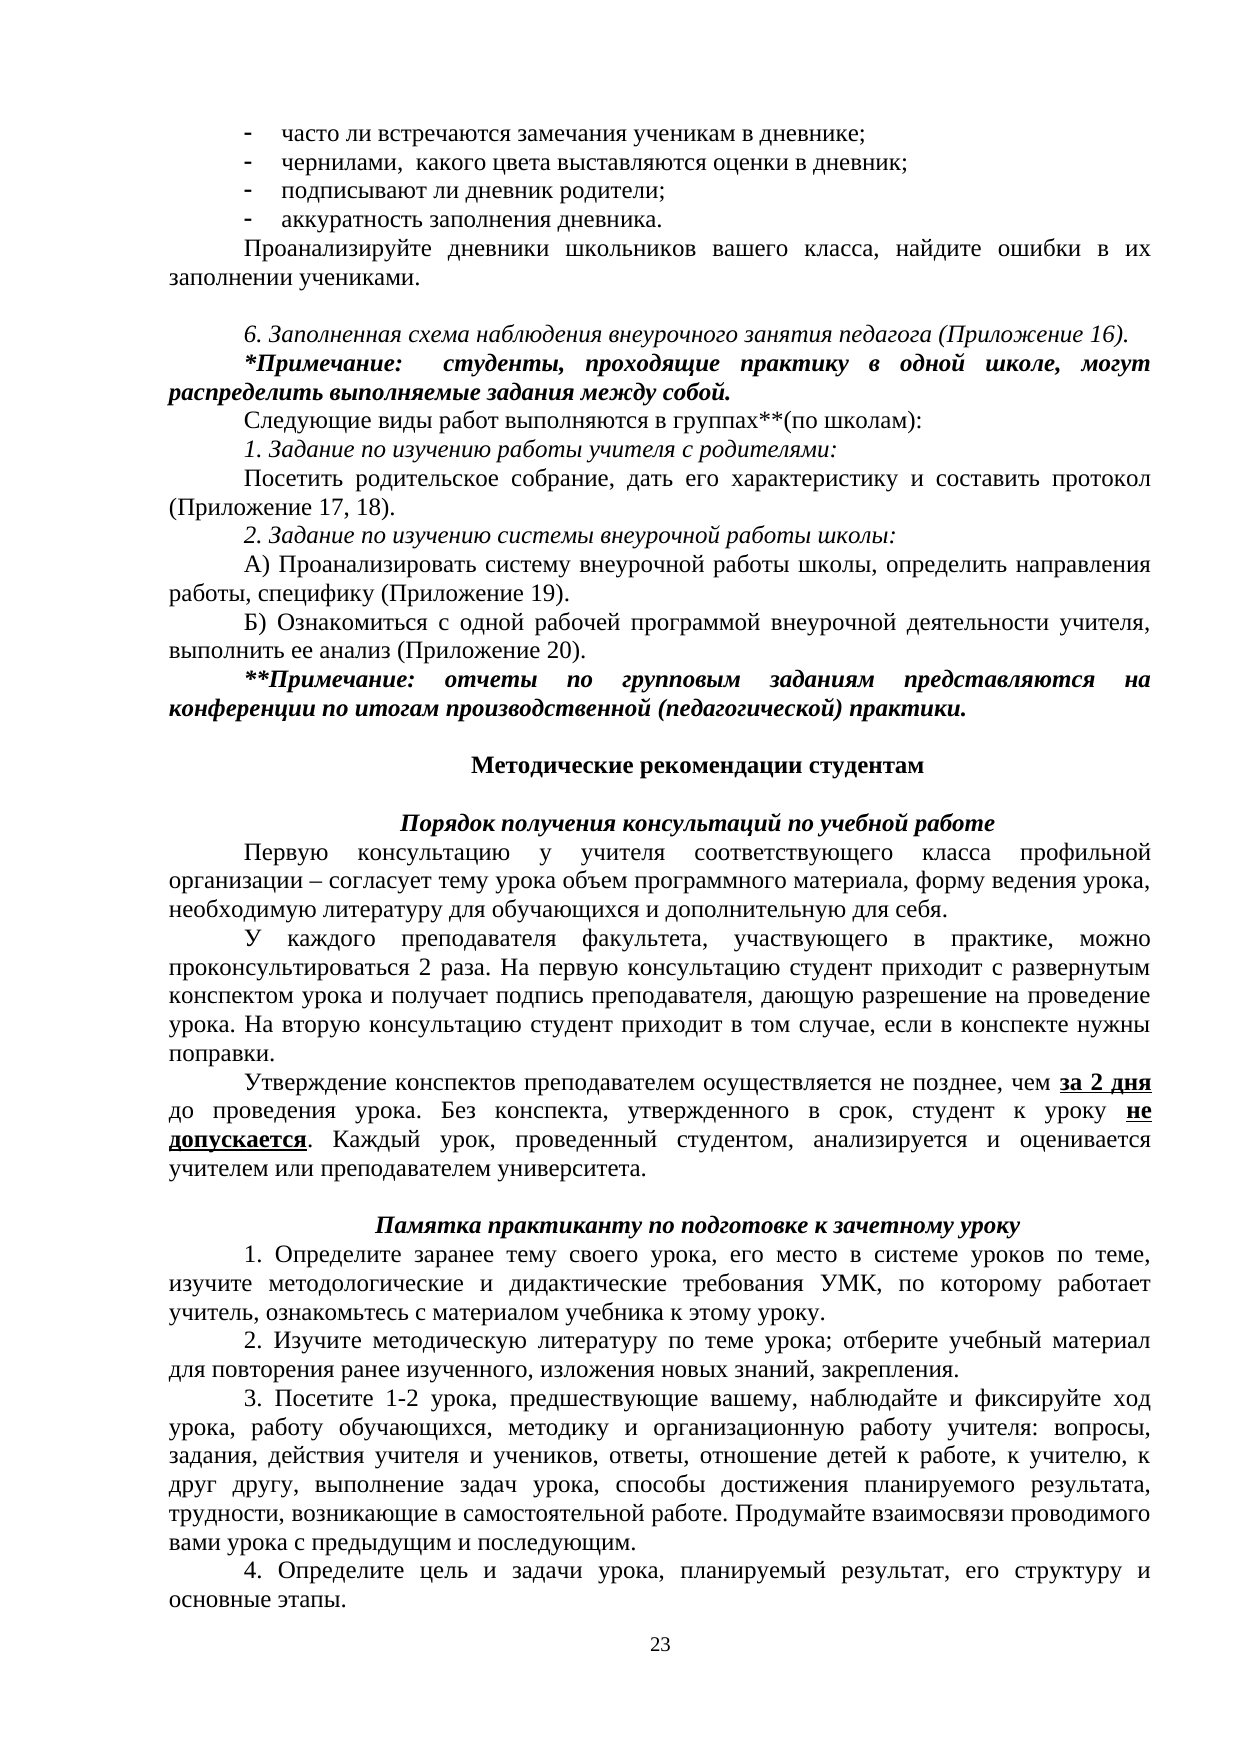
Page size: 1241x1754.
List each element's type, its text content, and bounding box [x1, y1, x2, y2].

text 1. Определите заранее тему своего урока, его место в системе уроков по теме, изучите методологические и дидактические требования УМК, по которому работает учитель, ознакомьтесь с материалом учебника к этому уроку. [169, 1239, 1152, 1326]
text Утверждение конспектов преподавателем осуществляется не позднее, чем за 2 дня до проведения урока. Без конспекта, утвержденного в срок, студент к уроку не допускается. Каждый урок, проведенный студентом, анализируется и оценивается учителем или преподавателем университета. [169, 1067, 1152, 1182]
text Проанализируйте дневники школьников вашего класса, найдите ошибки в их заполнении учениками. [169, 233, 1152, 291]
list аккуратность заполнения дневника. [169, 204, 1152, 233]
text У каждого преподавателя факультета, участвующего в практике, можно проконсультироваться 2 раза. На первую консультацию студент приходит с развернутым конспектом урока и получает подпись преподавателя, дающую разрешение на проведение урока. На вторую консультацию студент приходит в том случае, если в конспекте нужны поправки. [169, 923, 1152, 1067]
text Памятка практиканту по подготовке к зачетному уроку [169, 1211, 1152, 1239]
list чернилами, какого цвета выставляются оценки в дневник; [169, 147, 1152, 176]
text А) Проанализировать систему внеурочной работы школы, определить направления работы, специфику (Приложение 19). [169, 549, 1152, 607]
text *Примечание: студенты, проходящие практику в одной школе, могут распределить выполняемые задания между собой. [169, 348, 1152, 406]
text 3. Посетите 1-2 урока, предшествующие вашему, наблюдайте и фиксируйте ход урока, работу обучающихся, методику и организационную работу учителя: вопросы, задания, действия учителя и учеников, ответы, отношение детей к работе, к учителю, к друг другу, выполнение задач урока, способы достижения планируемого результата, трудности, возникающие в самостоятельной работе. Продумайте взаимосвязи проводимого вами урока с предыдущим и последующим. [169, 1383, 1152, 1556]
text 1. Задание по изучению работы учителя с родителями: [169, 434, 1152, 463]
text Первую консультацию у учителя соответствующего класса профильной организации – согласует тему урока объем программного материала, форму ведения урока, необходимую литературу для обучающихся и дополнительную для себя. [169, 837, 1152, 923]
text Методические рекомендации студентам [169, 751, 1152, 779]
text 4. Определите цель и задачи урока, планируемый результат, его структуру и основные этапы. [169, 1556, 1152, 1613]
list часто ли встречаются замечания ученикам в дневнике; [169, 118, 1152, 147]
text Порядок получения консультаций по учебной работе [169, 808, 1152, 837]
text 6. Заполненная схема наблюдения внеурочного занятия педагога (Приложение 16). [169, 319, 1152, 348]
text Б) Ознакомиться с одной рабочей программой внеурочной деятельности учителя, выполнить ее анализ (Приложение 20). [169, 607, 1152, 664]
text **Примечание: отчеты по групповым заданиям представляются на конференции по итогам производственной (педагогической) практики. [169, 664, 1152, 722]
text Следующие виды работ выполняются в группах**(по школам): [169, 406, 1152, 434]
text Посетить родительское собрание, дать его характеристику и составить протокол (Приложение 17, 18). [169, 463, 1152, 521]
text 2. Задание по изучению системы внеурочной работы школы: [169, 521, 1152, 549]
list подписывают ли дневник родители; [169, 176, 1152, 204]
text 2. Изучите методическую литературу по теме урока; отберите учебный материал для повторения ранее изученного, изложения новых знаний, закрепления. [169, 1326, 1152, 1383]
